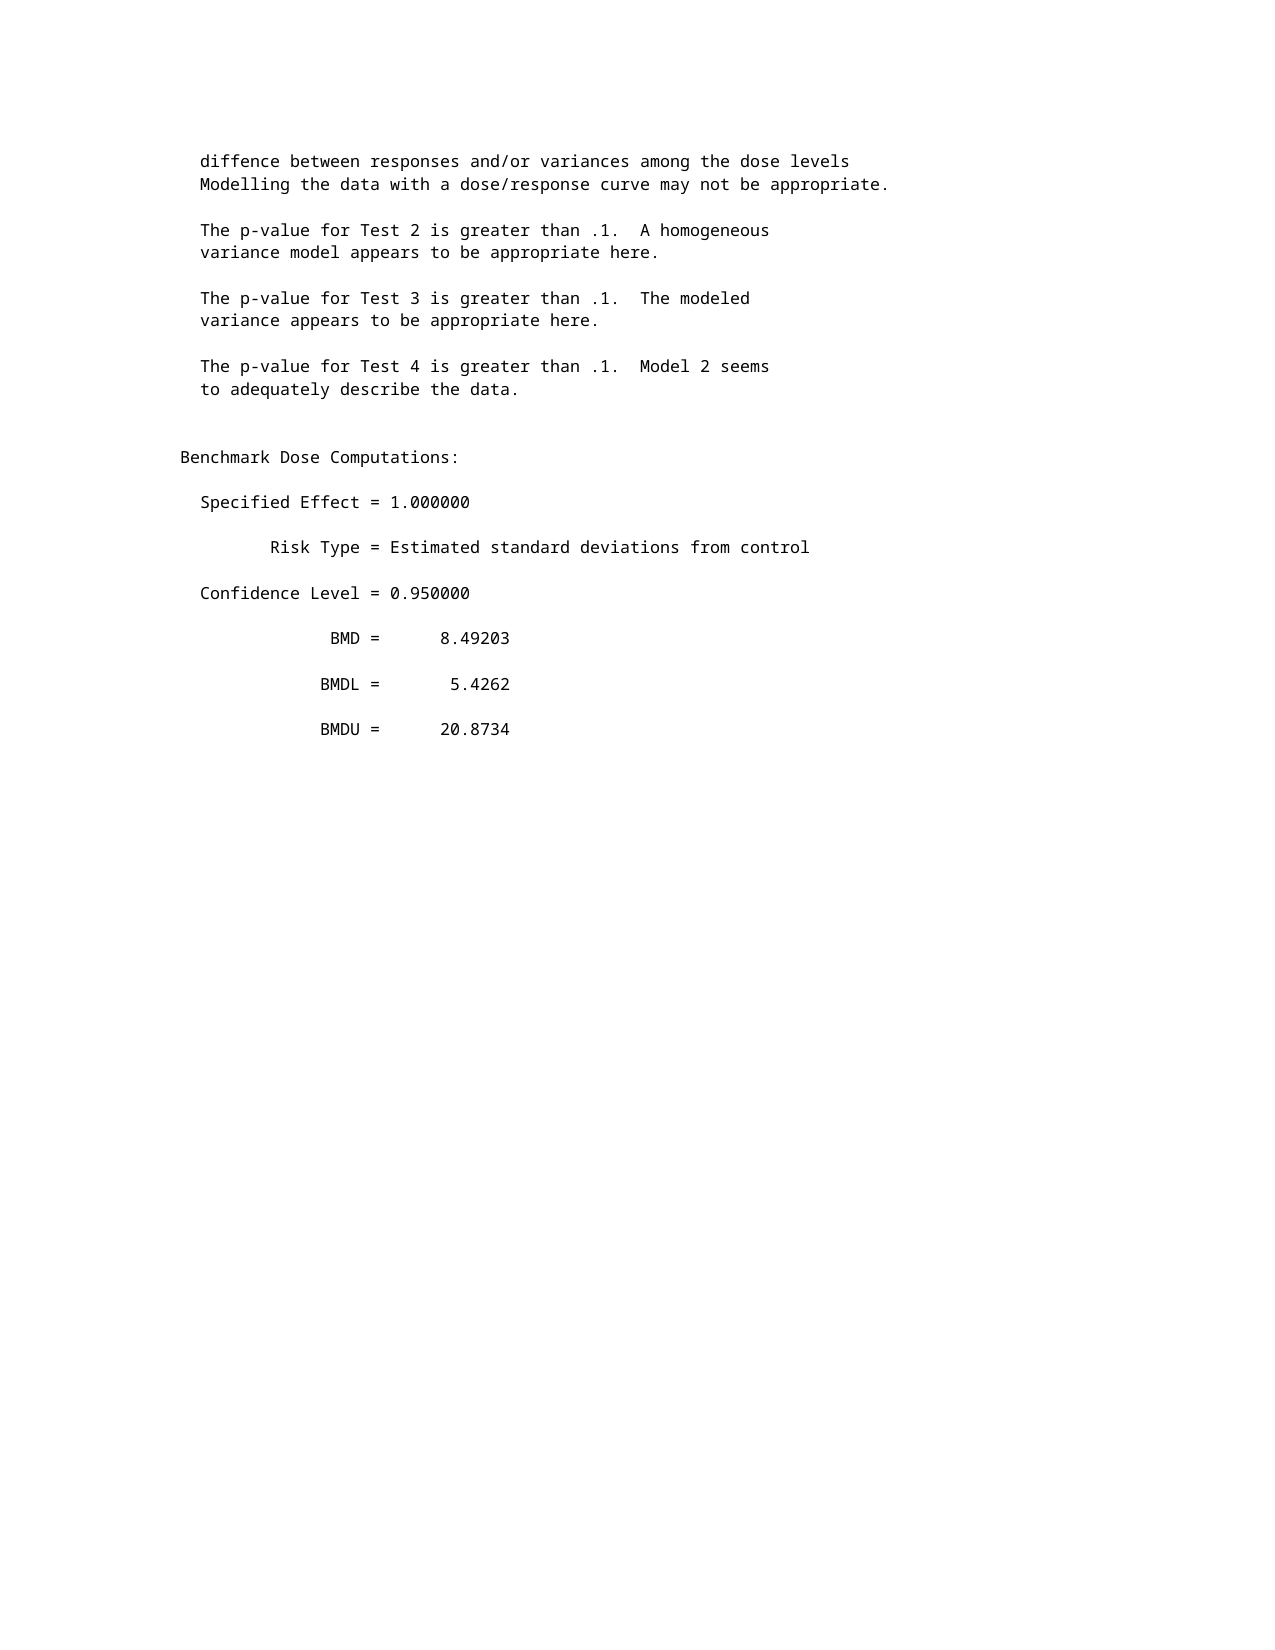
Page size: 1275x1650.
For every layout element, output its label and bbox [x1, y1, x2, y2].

text [150, 150, 1125, 763]
